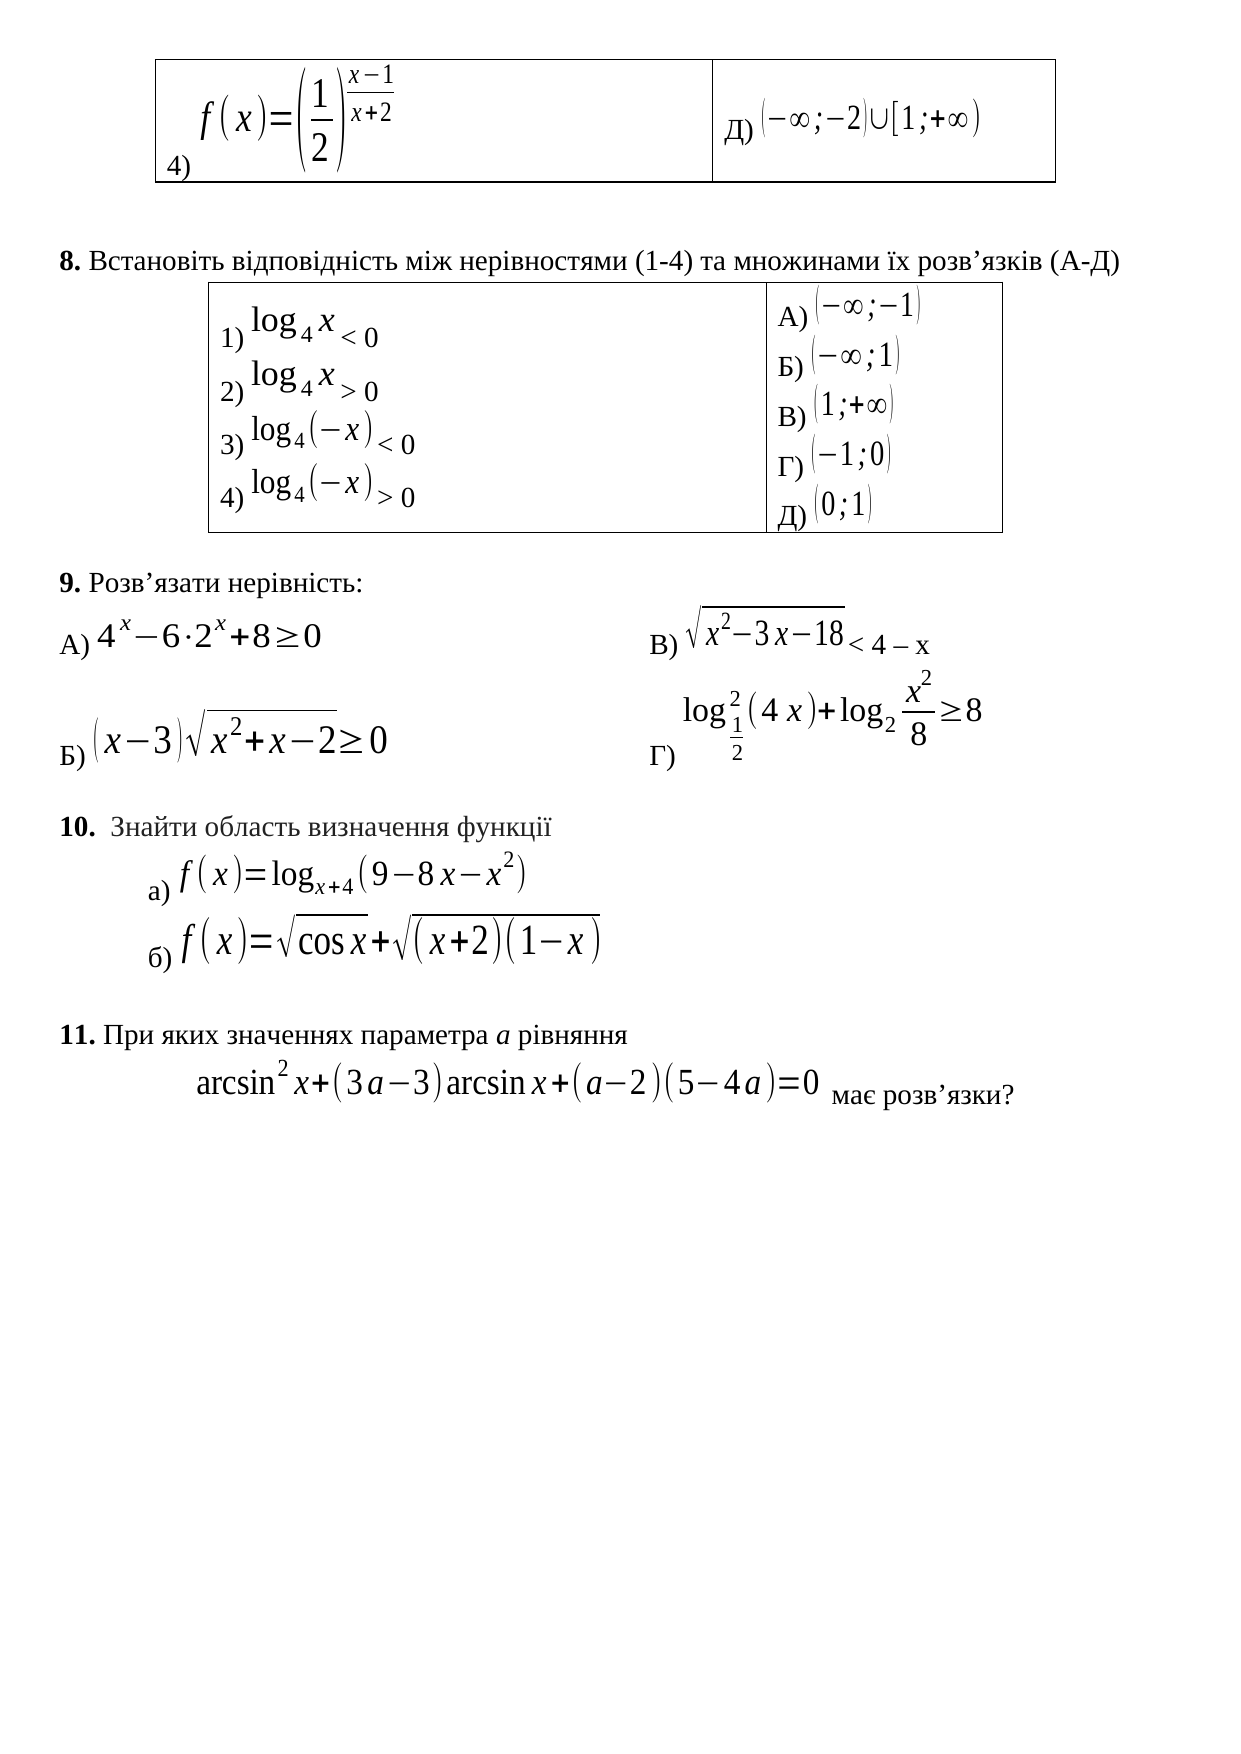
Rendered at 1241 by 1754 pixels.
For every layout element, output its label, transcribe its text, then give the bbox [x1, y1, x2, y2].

text 8. Встановіть відповідність між нерівностями (1-4) та множинами їх розв’язків (А-Д) [59, 243, 1152, 277]
text 11. При яких значеннях параметра а рівняння [59, 1017, 1152, 1051]
text має розв’язки? [59, 1056, 1152, 1111]
text 9. Розв’язати нерівність: [59, 565, 1152, 599]
text Б) Г) [59, 666, 1152, 771]
text А) В) < 4 – х [59, 604, 1152, 661]
text 10. Знайти область визначення функції [59, 809, 1152, 843]
table_header 1) < 0 2) > 0 3) < 0 4) > 0 [209, 283, 766, 532]
table_header А) Б) В) Г) Д) [767, 283, 1002, 532]
text а) [148, 848, 1152, 906]
text б) [148, 911, 1152, 973]
table_header А) Б) В) Г) Д) [713, 60, 1055, 181]
table_header 1) 2) 3) 4) [156, 60, 712, 181]
